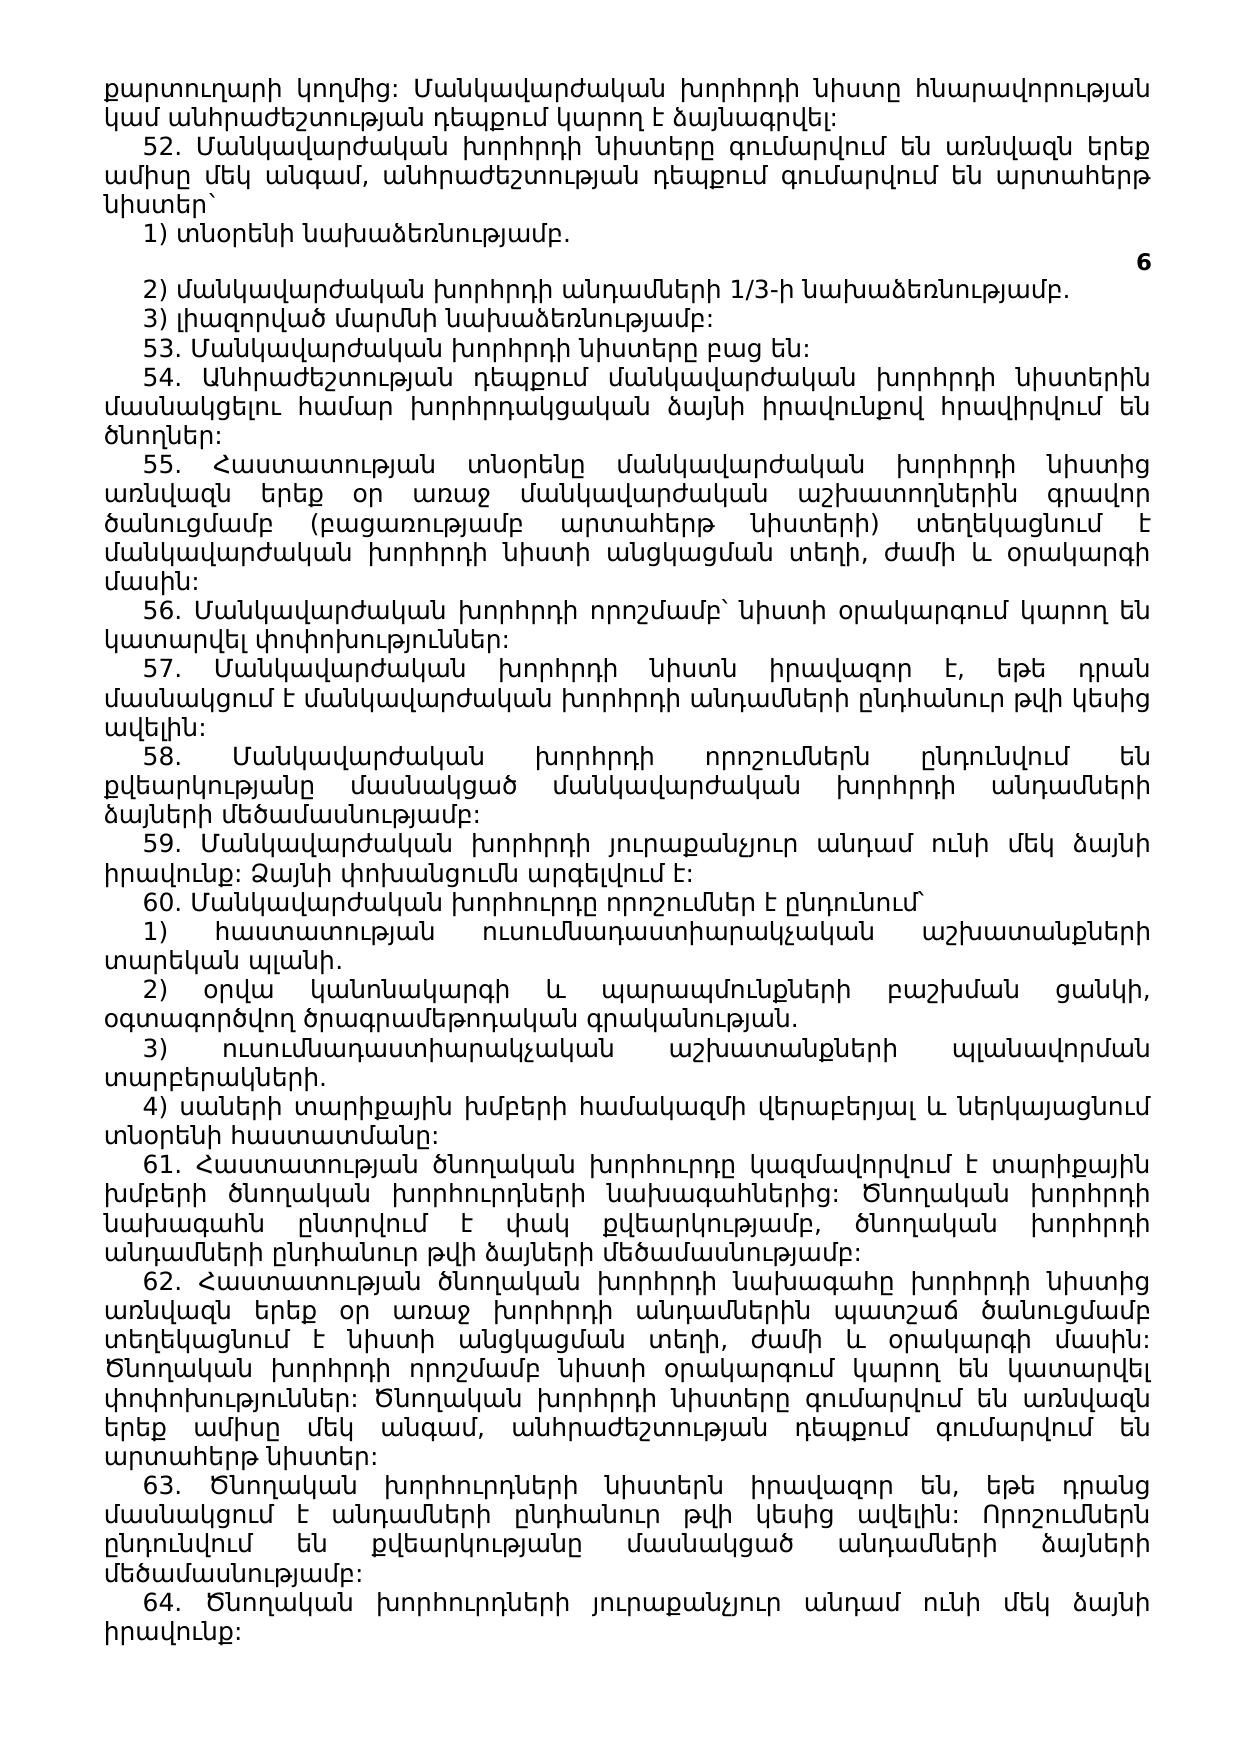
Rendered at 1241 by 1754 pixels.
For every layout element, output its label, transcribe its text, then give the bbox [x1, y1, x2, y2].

text 64. Ծնողական խորհուրդների յուրաքանչյուր անդամ ունի մեկ ձայնի իրավունք: [103, 1588, 1152, 1646]
text 2) օրվա կանոնակարգի և պարապմունքների բաշխման ցանկի, օգտագործվող ծրագրամեթոդական գրականության. [103, 976, 1152, 1034]
text 60. Մանկավարժական խորհուրդը որոշումներ է ընդունում՝ [103, 888, 1152, 917]
text 2) մանկավարժական խորհրդի անդամների 1/3-ի նախաձեռնությամբ. [103, 276, 1152, 305]
text 52. Մանկավարժական խորհրդի նիստերը գումարվում են առնվազն երեք ամիսը մեկ անգամ, անհրաժեշտության դեպքում գումարվում են արտահերթ նիստեր` [103, 132, 1152, 220]
text 3) լիազորված մարմնի նախաձեռնությամբ: [103, 305, 1152, 334]
text 1) տնօրենի նախաձեռնությամբ. [103, 220, 1152, 249]
text 53. Մանկավարժական խորհրդի նիստերը բաց են: [103, 334, 1152, 363]
text 59. Մանկավարժական խորհրդի յուրաքանչյուր անդամ ունի մեկ ձայնի իրավունք: Ձայնի փոխանցումն արգելվում է: [103, 830, 1152, 888]
text 55. Հաստատության տնօրենը մանկավարժական խորհրդի նիստից առնվազն երեք օր առաջ մանկավարժական աշխատողներին գրավոր ծանուցմամբ (բացառությամբ արտահերթ նիստերի) տեղեկացնում է մանկավարժական խորհրդի նիստի անցկացման տեղի, ժամի և օրակարգի մասին: [103, 451, 1152, 596]
text 57. Մանկավարժական խորհրդի նիստն իրավազոր է, եթե դրան մասնակցում է մանկավարժական խորհրդի անդամների ընդհանուր թվի կեսից ավելին: [103, 655, 1152, 742]
text 63. Ծնողական խորհուրդների նիստերն իրավազոր են, եթե դրանց մասնակցում է անդամների ընդհանուր թվի կեսից ավելին: Որոշումներն ընդունվում են քվեարկությանը մասնակցած անդամների ձայների մեծամասնությամբ: [103, 1471, 1152, 1588]
text 1) հաստատության ուսումնադաստիարակչական աշխատանքների տարեկան պլանի. [103, 917, 1152, 976]
text 61. Հաստատության ծնողական խորհուրդը կազմավորվում է տարիքային խմբերի ծնողական խորհուրդների նախագահներից: Ծնողական խորհրդի նախագահն ընտրվում է փակ քվեարկությամբ, ծնողական խորհրդի անդամների ընդհանուր թվի ձայների մեծամասնությամբ: [103, 1151, 1152, 1267]
text 56. Մանկավարժական խորհրդի որոշմամբ՝ նիստի օրակարգում կարող են կատարվել փոփոխություններ: [103, 596, 1152, 655]
text 62. Հաստատության ծնողական խորհրդի նախագահը խորհրդի նիստից առնվազն երեք օր առաջ խորհրդի անդամներին պատշաճ ծանուցմամբ տեղեկացնում է նիստի անցկացման տեղի, ժամի և օրակարգի մասին: Ծնողական խորհրդի որոշմամբ նիստի օրակարգում կարող են կատարվել փոփոխություններ: Ծնողական խորհրդի նիստերը գումարվում են առնվազն երեք ամիսը մեկ անգամ, անհրաժեշտության դեպքում գումարվում են արտահերթ նիստեր: [103, 1267, 1152, 1471]
text 6 [103, 249, 1152, 276]
text 58. Մանկավարժական խորհրդի որոշումներն ընդունվում են քվեարկությանը մասնակցած մանկավարժական խորհրդի անդամների ձայների մեծամասնությամբ: [103, 742, 1152, 830]
text 4) սաների տարիքային խմբերի համակազմի վերաբերյալ և ներկայացնում տնօրենի հաստատմանը: [103, 1092, 1152, 1151]
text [103, 74, 1152, 132]
text 3) ուսումնադաստիարակչական աշխատանքների պլանավորման տարբերակների. [103, 1034, 1152, 1092]
text 54. Անհրաժեշտության դեպքում մանկավարժական խորհրդի նիստերին մասնակցելու համար խորհրդակցական ձայնի իրավունքով հրավիրվում են ծնողներ: [103, 363, 1152, 451]
